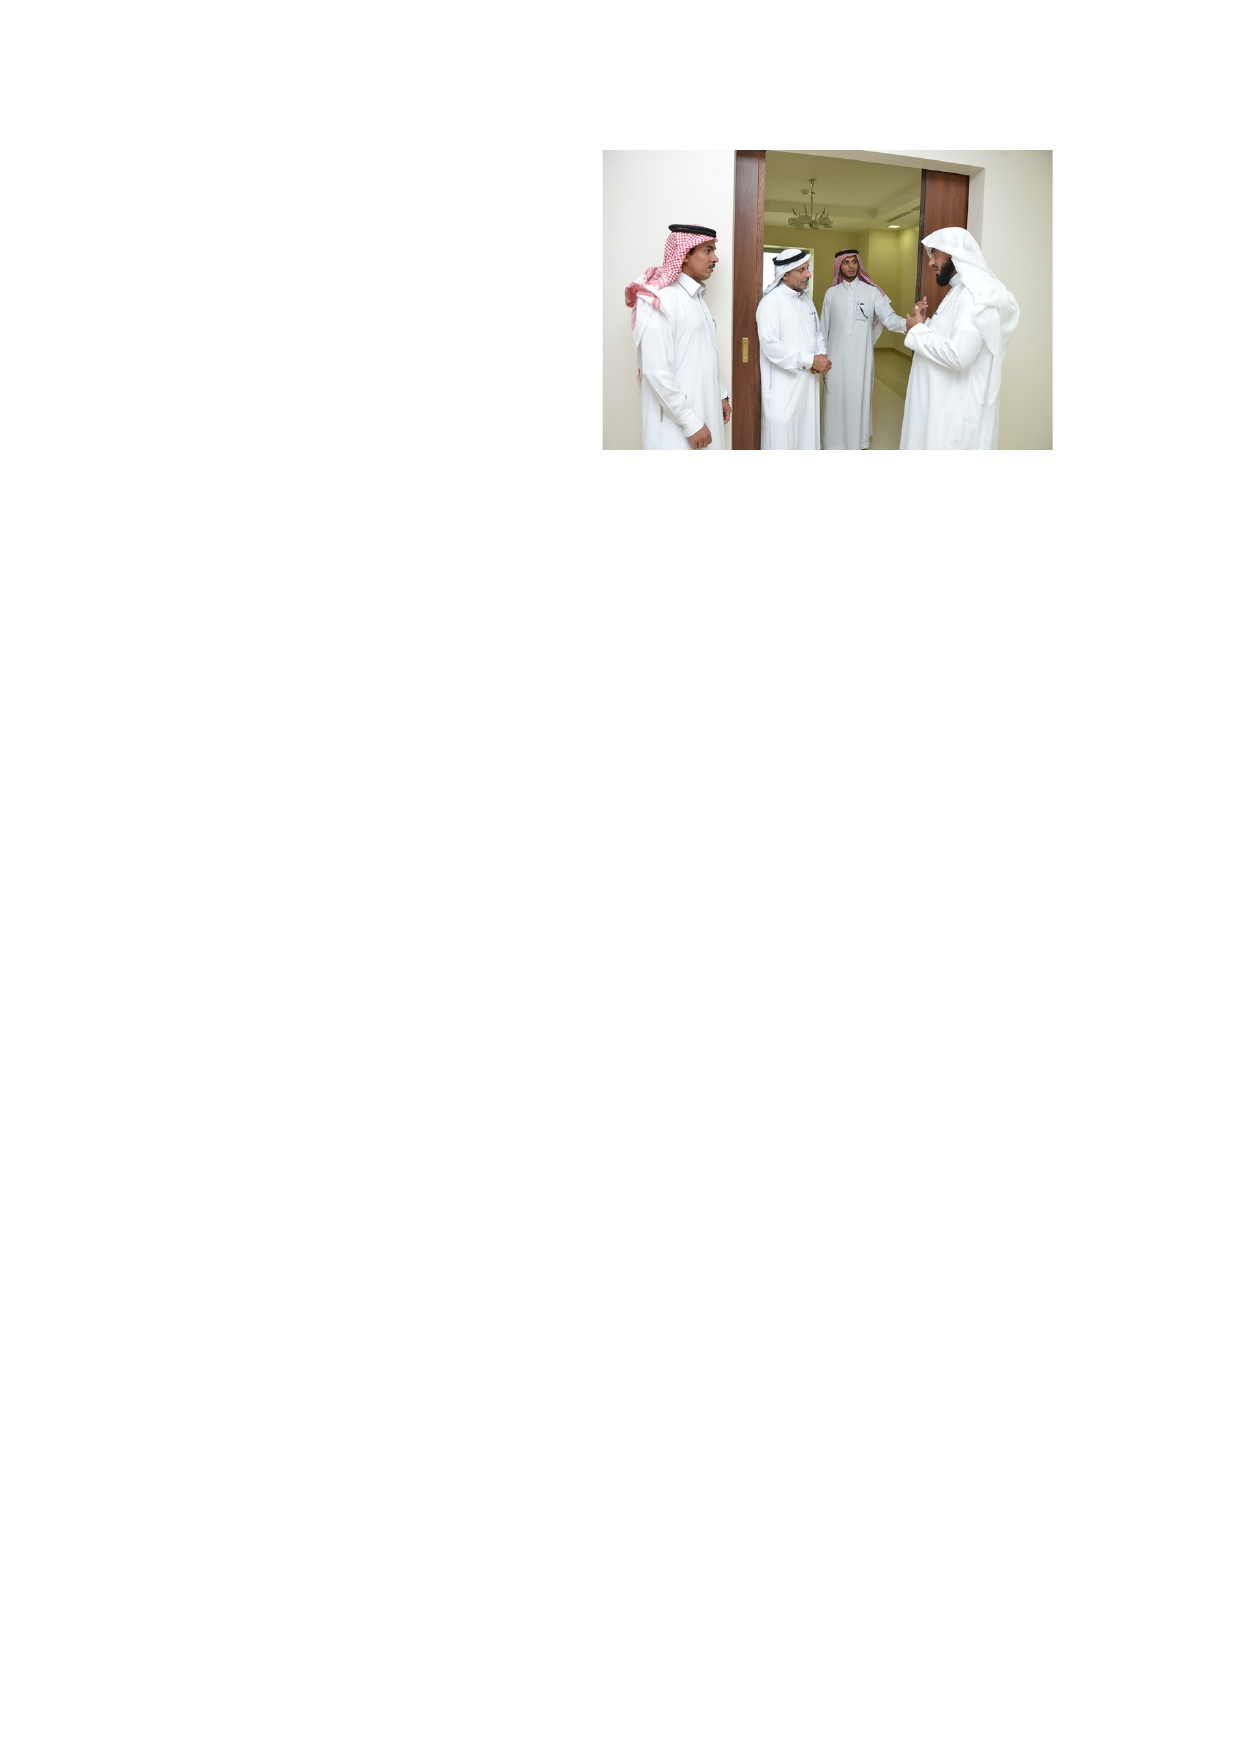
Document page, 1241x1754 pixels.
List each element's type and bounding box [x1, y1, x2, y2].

picture [602, 150, 1053, 450]
